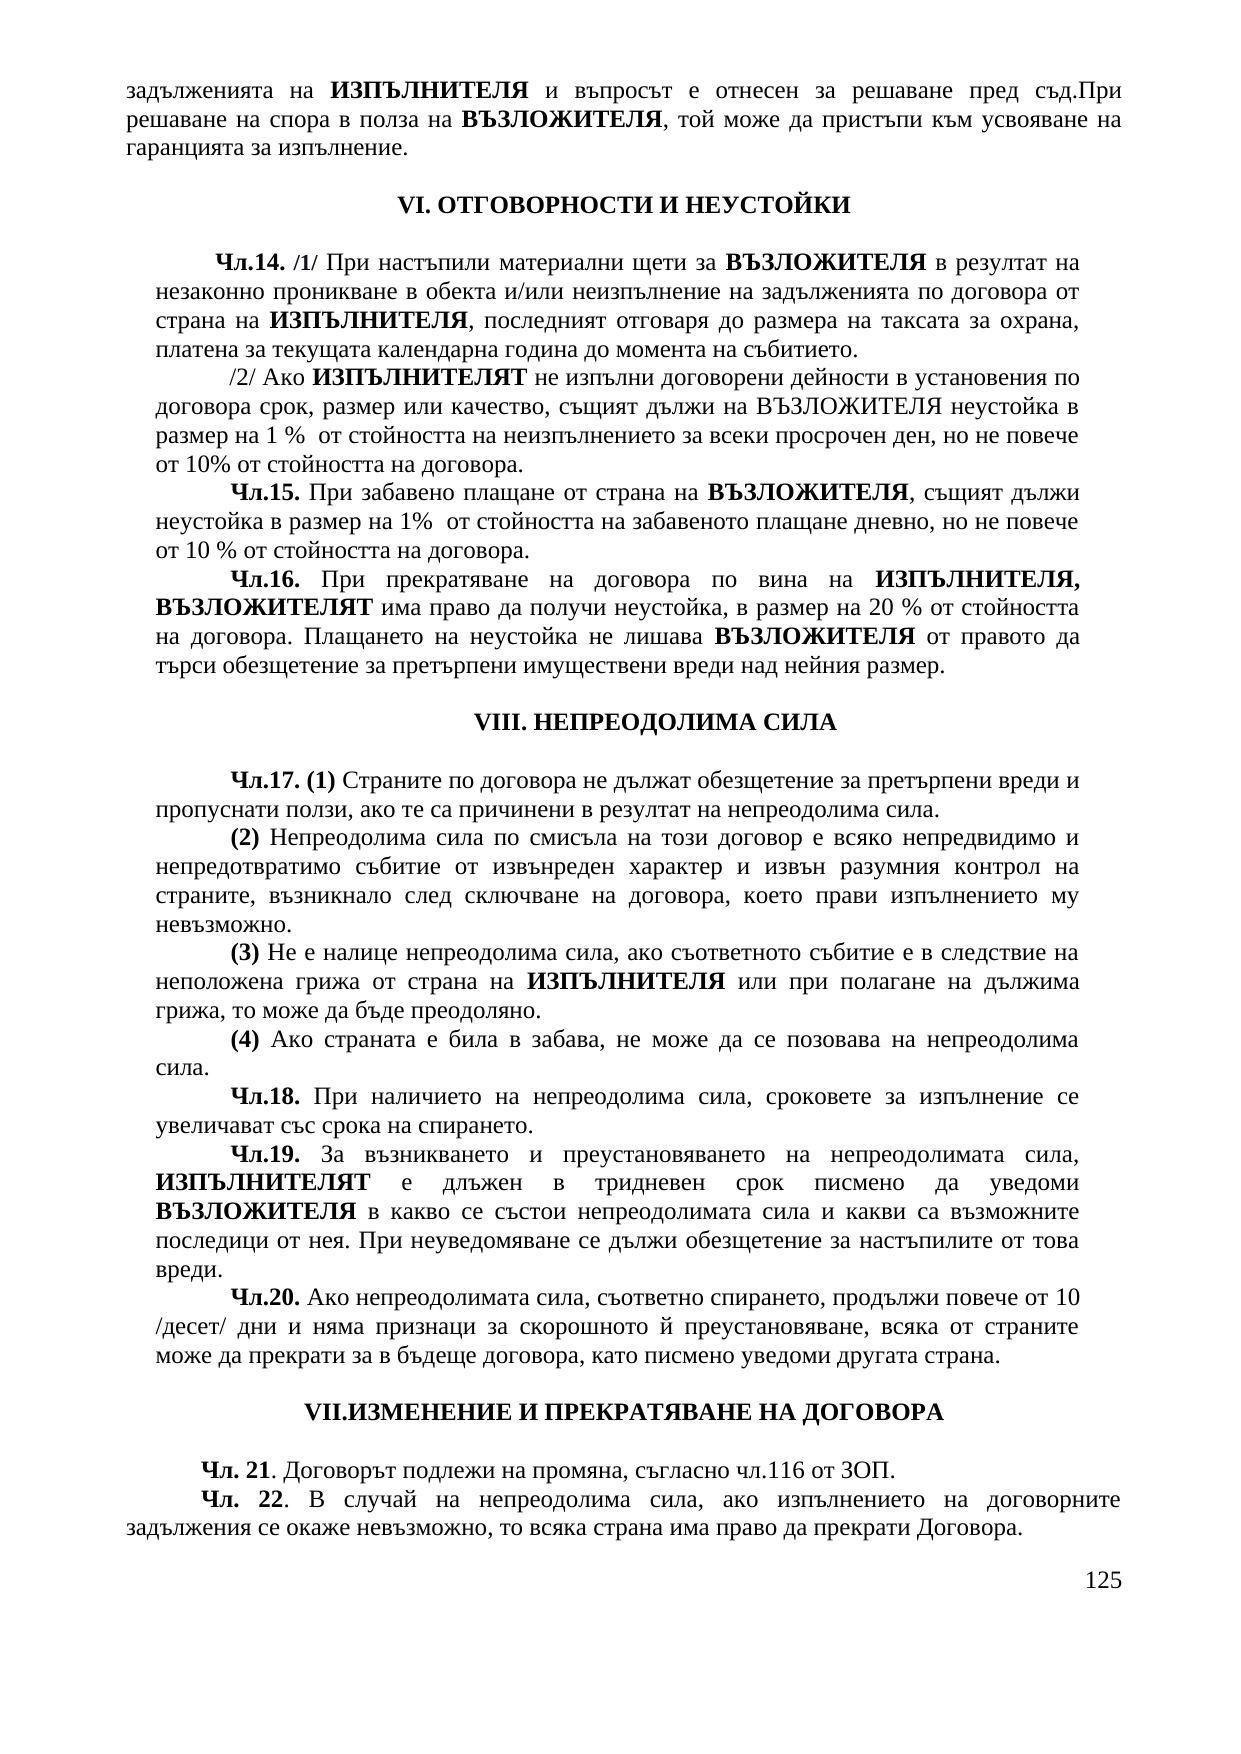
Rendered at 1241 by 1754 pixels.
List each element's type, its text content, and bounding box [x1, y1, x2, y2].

text Чл.18. При наличието на непреодолима сила, сроковете за изпълнение се увеличават със срока на спирането. [155, 1081, 1080, 1139]
text Чл.15. При забавено плащане от страна на ВЪЗЛОЖИТЕЛЯ, същият дължи неустойка в размер на 1% от стойността на забавеното плащане дневно, но не повече от 10 % от стойността на договора. [155, 477, 1080, 564]
text Чл. 21. Договорът подлежи на промяна, съгласно чл.116 от ЗОП. [126, 1455, 1122, 1484]
text Чл.17. (1) Страните по договора не дължат обезщетение за претърпени вреди и пропуснати ползи, ако те са причинени в резултат на непреодолима сила. [155, 765, 1080, 822]
text VІІ.ИЗМЕНЕНИЕ И ПРЕКРАТЯВАНЕ НА ДОГОВОРА [126, 1397, 1122, 1426]
text (3) Не е налице непреодолима сила, ако съответното събитие е в следствие на неположена грижа от страна на ИЗПЪЛНИТЕЛЯ или при полагане на дължима грижа, то може да бъде преодоляно. [155, 937, 1080, 1024]
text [126, 75, 1122, 161]
text VIII. НЕПРЕОДОЛИМА СИЛА [155, 707, 1080, 736]
text (2) Непреодолима сила по смисъла на този договор е всяко непредвидимо и непредотвратимо събитие от извънреден характер и извън разумния контрол на страните, възникнало след сключване на договора, което прави изпълнението му невъзможно. [155, 822, 1080, 937]
text VІ. ОТГОВОРНОСТИ И НЕУСТОЙКИ [126, 190, 1122, 219]
text Чл.16. При прекратяване на договора по вина на Изпълнителя, Възложителят има право да получи неустойка, в размер на 20 % от стойността на договора. Плащането на неустойка не лишава Възложителя от правото да търси обезщетение за претърпени имуществени вреди над нейния размер. [155, 564, 1080, 679]
text Чл.20. Ако непреодолимата сила, съответно спирането, продължи повече от 10 /десет/ дни и няма признаци за скорошното й преустановяване, всяка от страните може да прекрати за в бъдеще договора, като писмено уведоми другата страна. [155, 1282, 1080, 1369]
text /2/ Ако ИЗПЪЛНИТЕЛЯТ не изпълни договорени дейности в установения по договора срок, размер или качество, същият дължи на ВЪЗЛОЖИТЕЛЯ неустойка в размер на 1 % от стойността на неизпълнението за всеки просрочен ден, но не повече от 10% от стойността на договора. [155, 362, 1080, 477]
text Чл.19. За възникването и преустановяването на непреодолимата сила, ИЗПЪЛНИТЕЛЯТ е длъжен в тридневен срок писмено да уведоми ВЪЗЛОЖИТЕЛЯ в какво се състои непреодолимата сила и какви са възможните последици от нея. При неуведомяване се дължи обезщетение за настъпилите от това вреди. [155, 1139, 1080, 1282]
text Чл.14. /1/ При настъпили материални щети за ВЪЗЛОЖИТЕЛЯ в резултат на незаконно проникване в обекта и/или неизпълнение на задълженията по договора от страна на ИЗПЪЛНИТЕЛЯ, последният отговаря до размера на таксата за охрана, платена за текущата календарна година до момента на събитието. [155, 247, 1080, 362]
text (4) Ако страната е била в забава, не може да се позовава на непреодолима сила. [155, 1024, 1080, 1081]
text Чл. 22. В случай на непреодолима сила, ако изпълнението на договорните задължения се окаже невъзможно, то всяка страна има право да прекрати Договора. [126, 1484, 1122, 1541]
